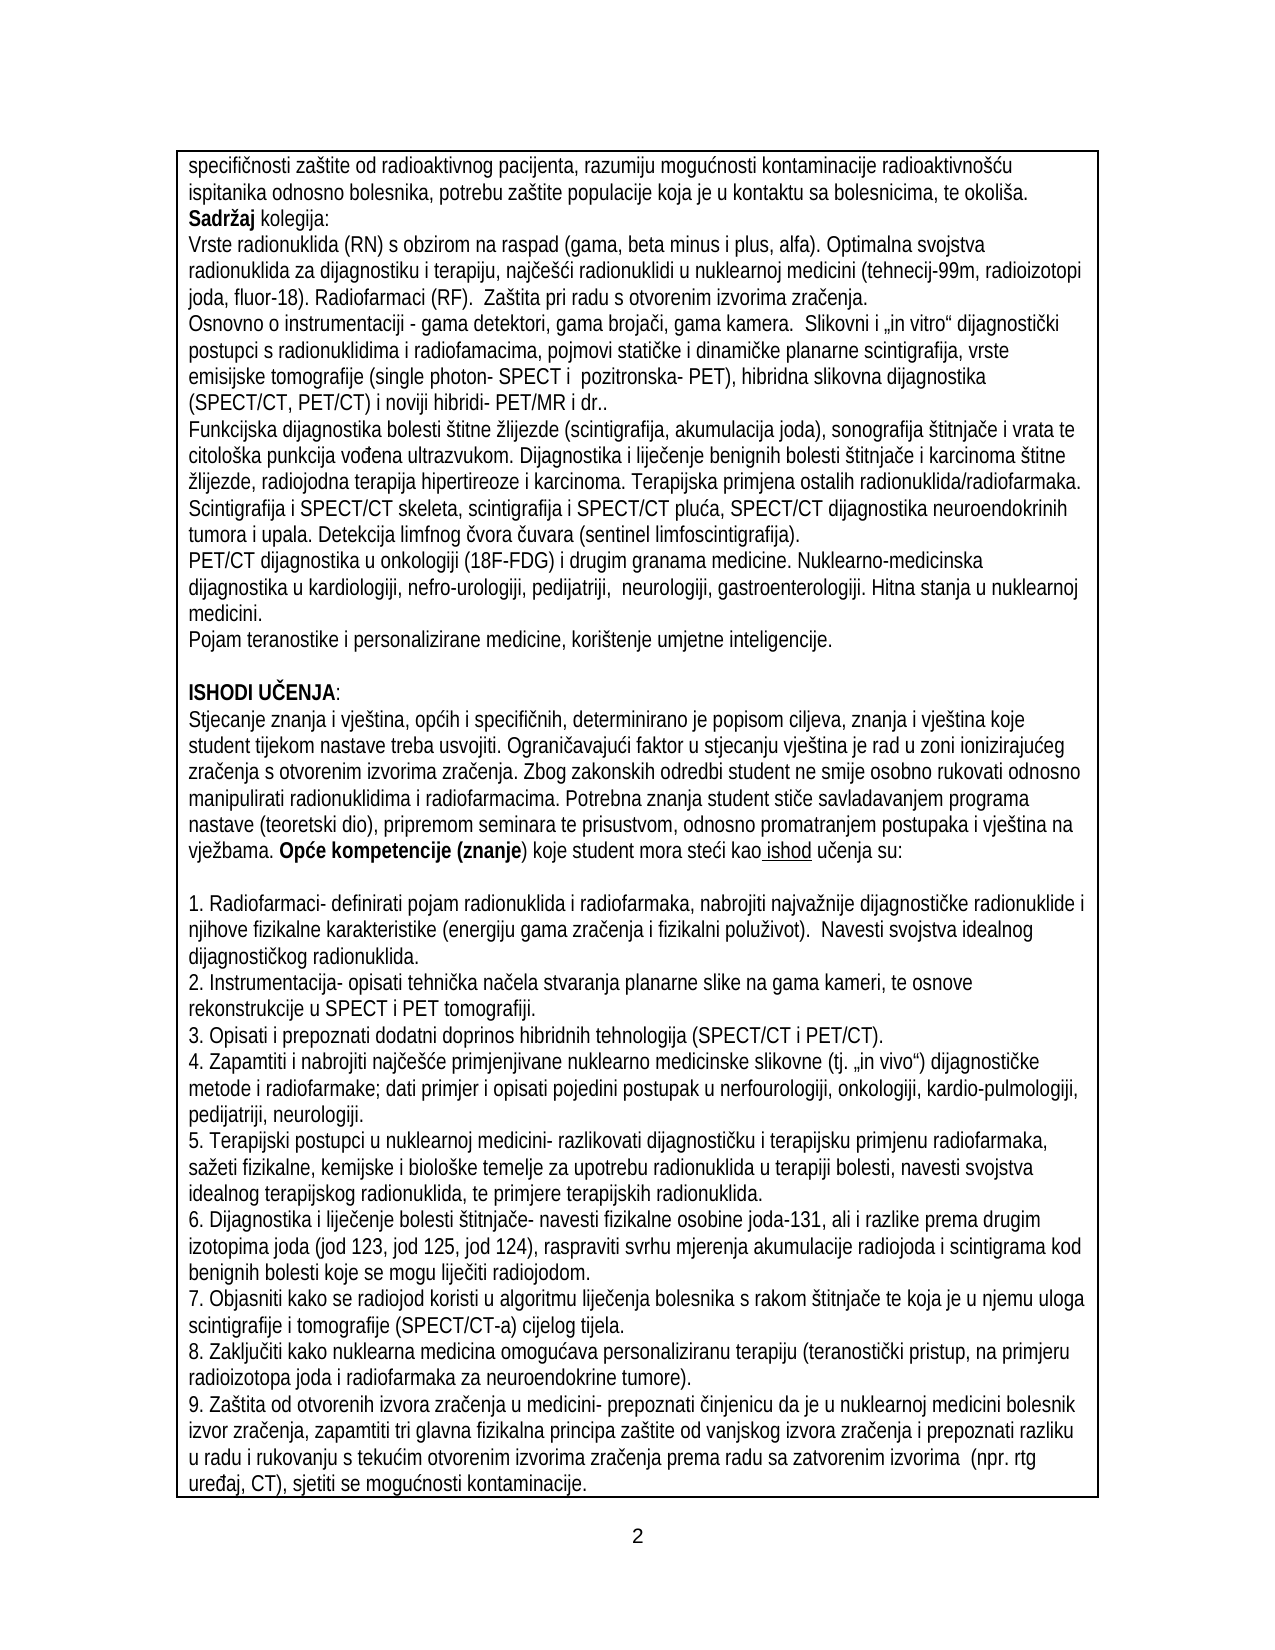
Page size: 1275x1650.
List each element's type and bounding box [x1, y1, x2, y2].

table_header [178, 152, 1097, 1496]
